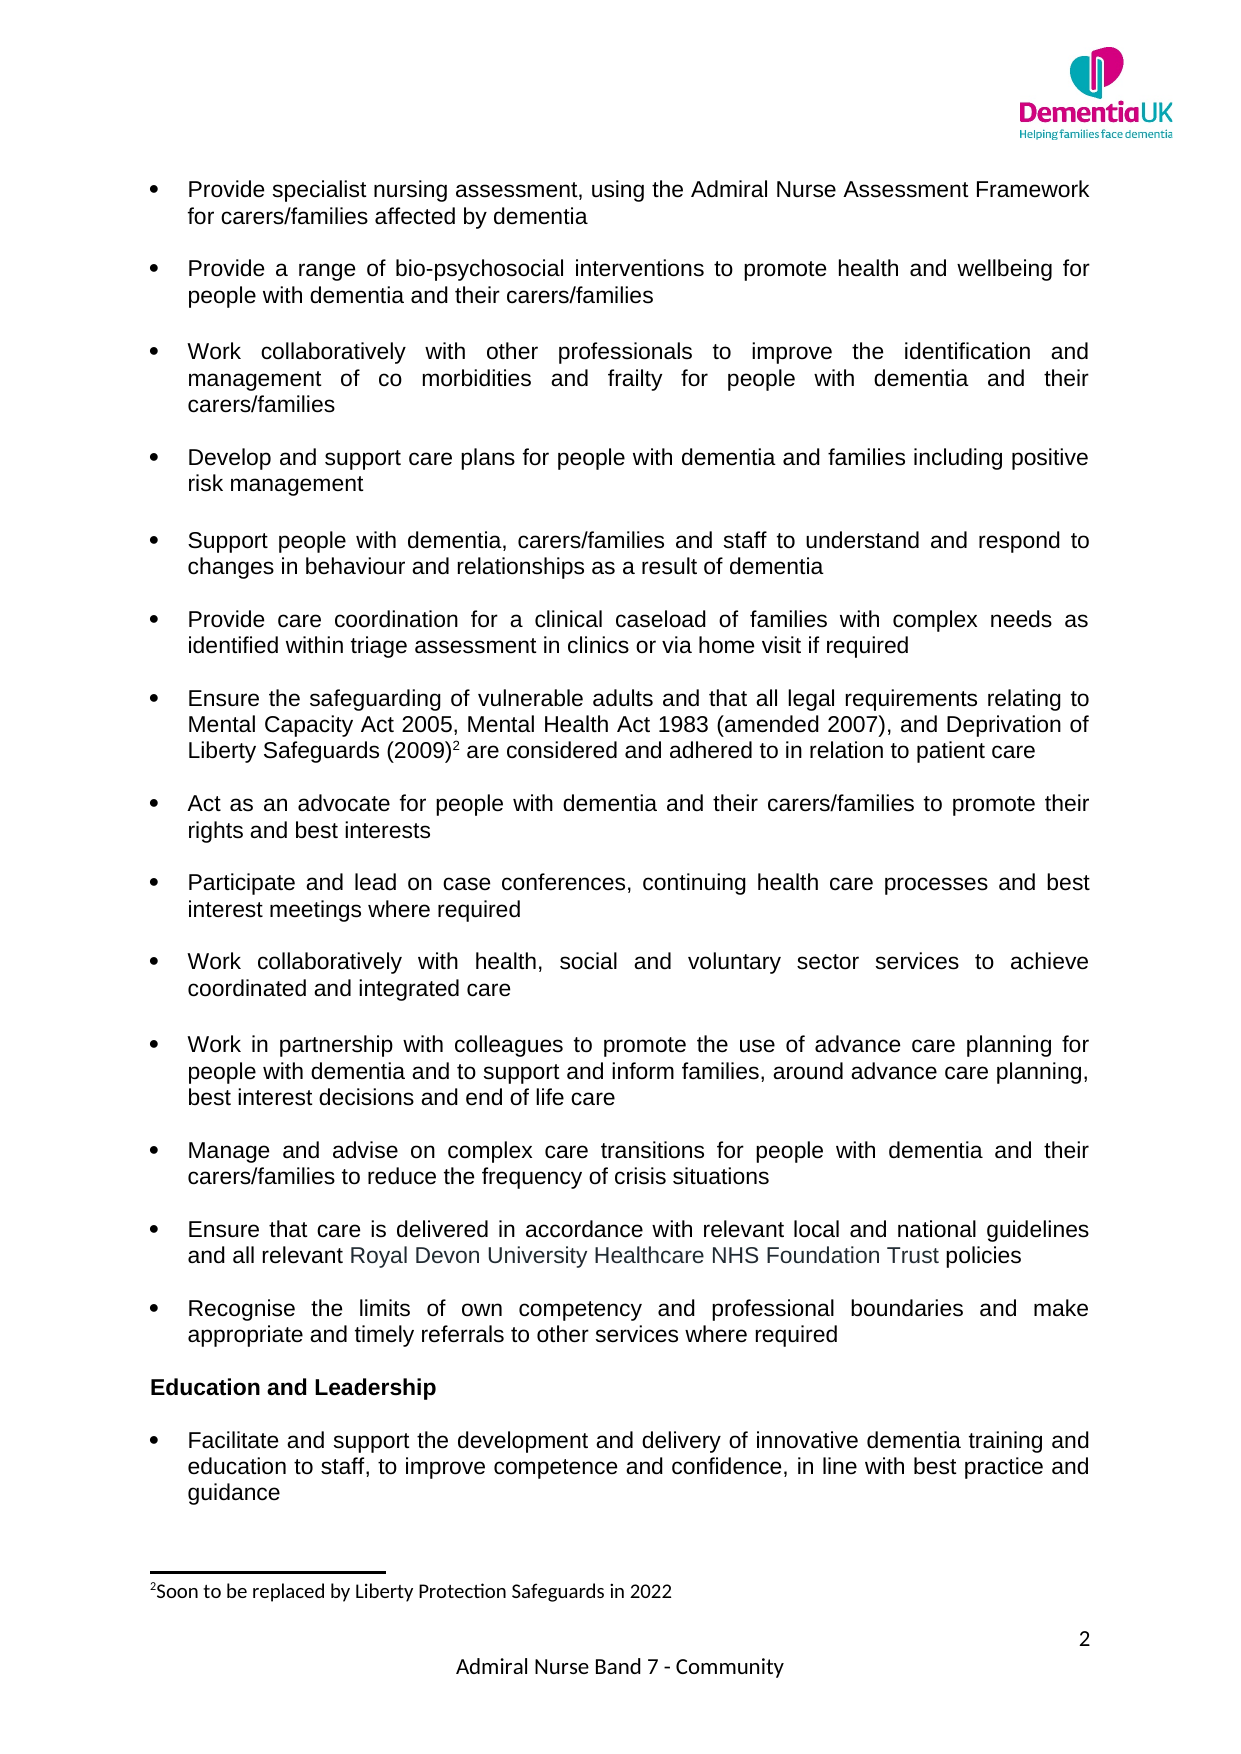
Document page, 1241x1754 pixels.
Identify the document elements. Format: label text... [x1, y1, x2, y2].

list Provide specialist nursing assessment, using the Admiral Nurse Assessment Framework for carers/families affected by dementia [150, 176, 1090, 229]
list Manage and advise on complex care transitions for people with dementia and their carers/families to reduce the frequency of crisis situations [150, 1137, 1090, 1189]
list Develop and support care plans for people with dementia and families including positive risk management [150, 444, 1090, 496]
list Support people with dementia, carers/families and staff to understand and respond to changes in behaviour and relationships as a result of dementia [150, 527, 1090, 579]
picture [1020, 47, 1173, 140]
list Act as an advocate for people with dementia and their carers/families to promote their rights and best interests [150, 790, 1090, 843]
list Facilitate and support the development and delivery of innovative dementia training and education to staff, to improve competence and confidence, in line with best practice and guidance [150, 1427, 1090, 1506]
list Provide care coordination for a clinical caseload of families with complex needs as identified within triage assessment in clinics or via home visit if required [150, 606, 1090, 658]
list Ensure the safeguarding of vulnerable adults and that all legal requirements relating to Mental Capacity Act 2005, Mental Health Act 1983 (amended 2007), and Deprivation of Liberty Safeguards (2009) are considered and adhered to in relation to patient care [150, 685, 1090, 764]
text Education and Leadership [150, 1374, 1090, 1400]
list Participate and lead on case conferences, continuing health care processes and best interest meetings where required [150, 869, 1090, 922]
list Work collaboratively with health, social and voluntary sector services to achieve coordinated and integrated care [150, 948, 1090, 1001]
list Provide a range of bio-psychosocial interventions to promote health and wellbeing for people with dementia and their carers/families [150, 255, 1090, 308]
list Ensure that care is delivered in accordance with relevant local and national guidelines and all relevant Royal Devon University Healthcare NHS Foundation Trust policies [150, 1216, 1090, 1268]
list Work in partnership with colleagues to promote the use of advance care planning for people with dementia and to support and inform families, around advance care planning, best interest decisions and end of life care [150, 1031, 1090, 1110]
list Work collaboratively with other professionals to improve the identification and management of co morbidities and frailty for people with dementia and their carers/families [150, 338, 1090, 417]
list Recognise the limits of own competency and professional boundaries and make appropriate and timely referrals to other services where required [150, 1295, 1090, 1347]
